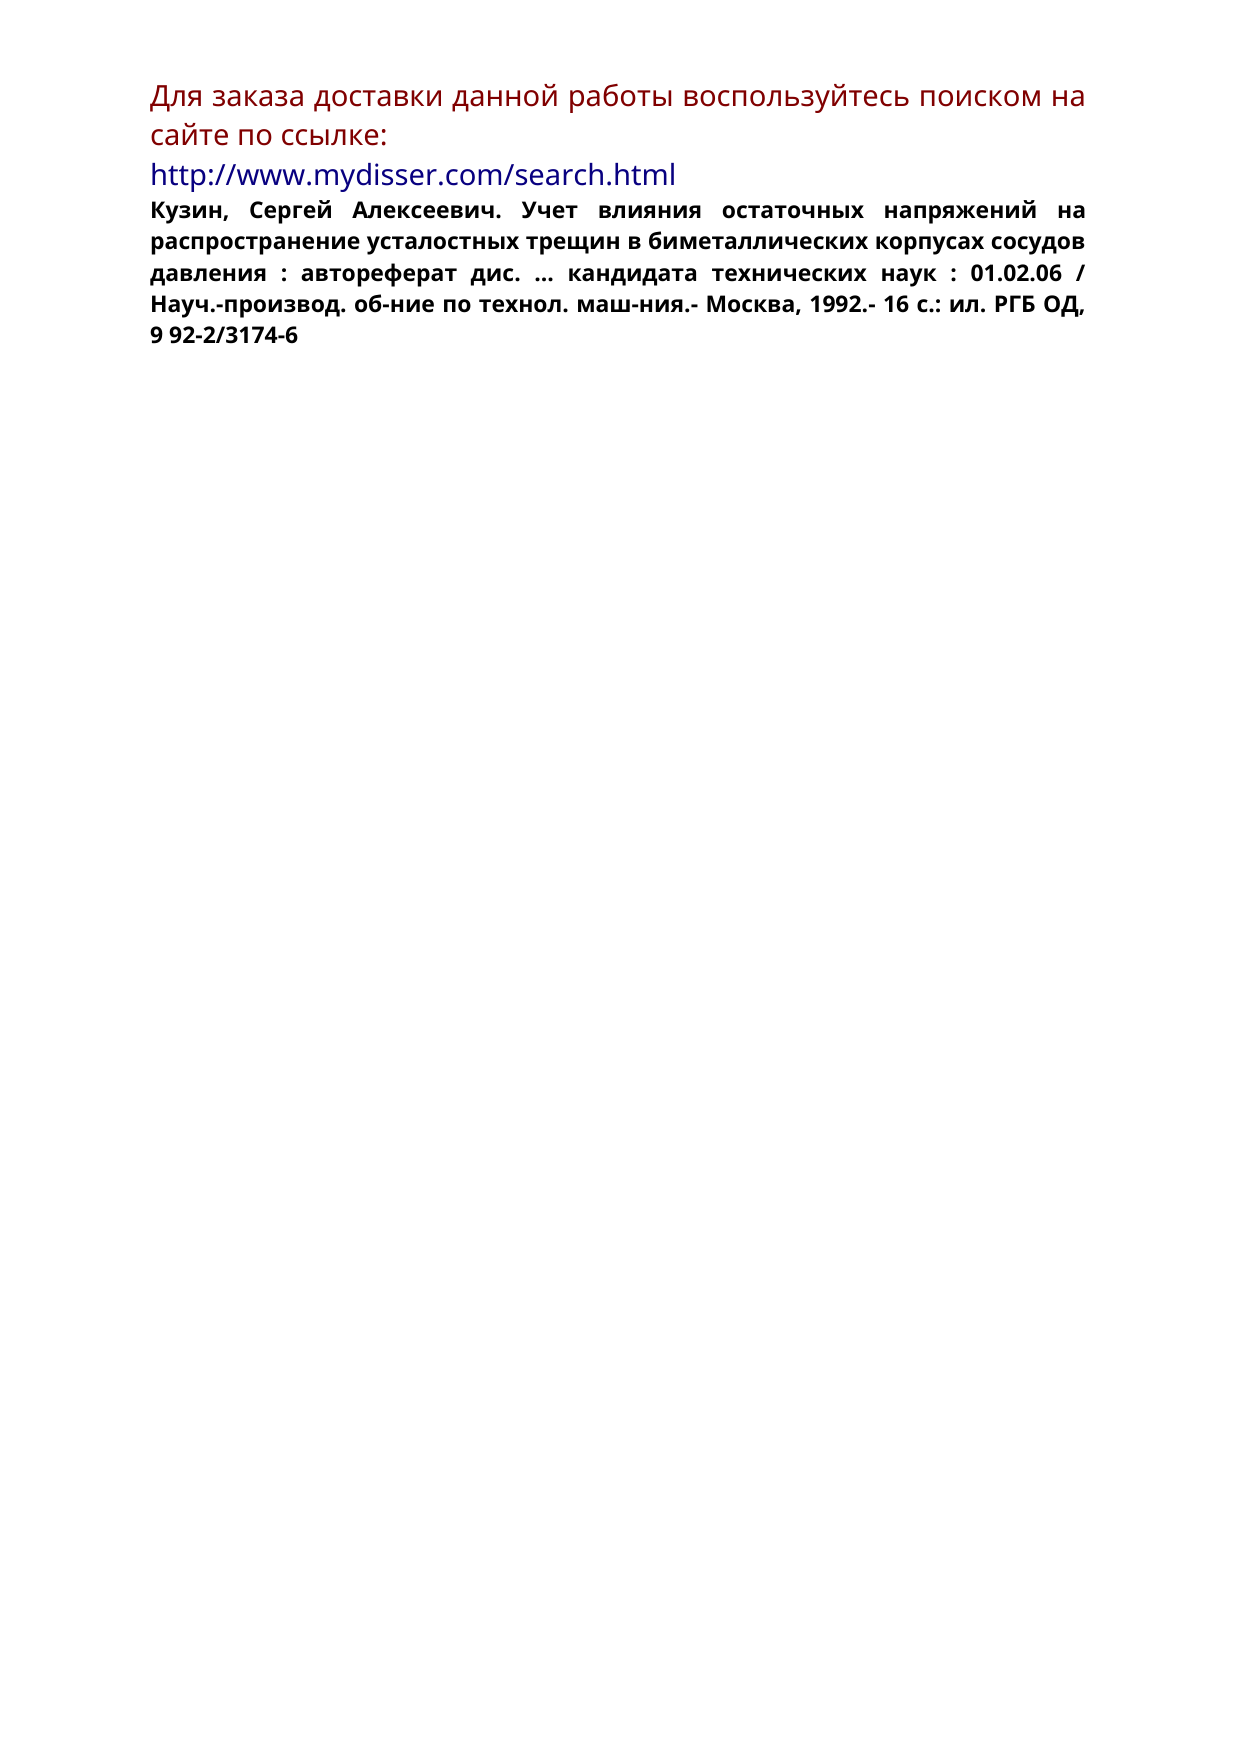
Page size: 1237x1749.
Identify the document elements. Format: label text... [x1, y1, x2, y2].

text Кузин, Сергей Алексеевич. Учет влияния остаточных напряжений на распространение усталостных трещин в биметаллических корпусах сосудов давления : автореферат дис. ... кандидата технических наук : 01.02.06 / Науч.-производ. об-ние по технол. маш-ния.- Москва, 1992.- 16 с.: ил. РГБ ОД, 9 92-2/3174-6 [150, 194, 1086, 350]
